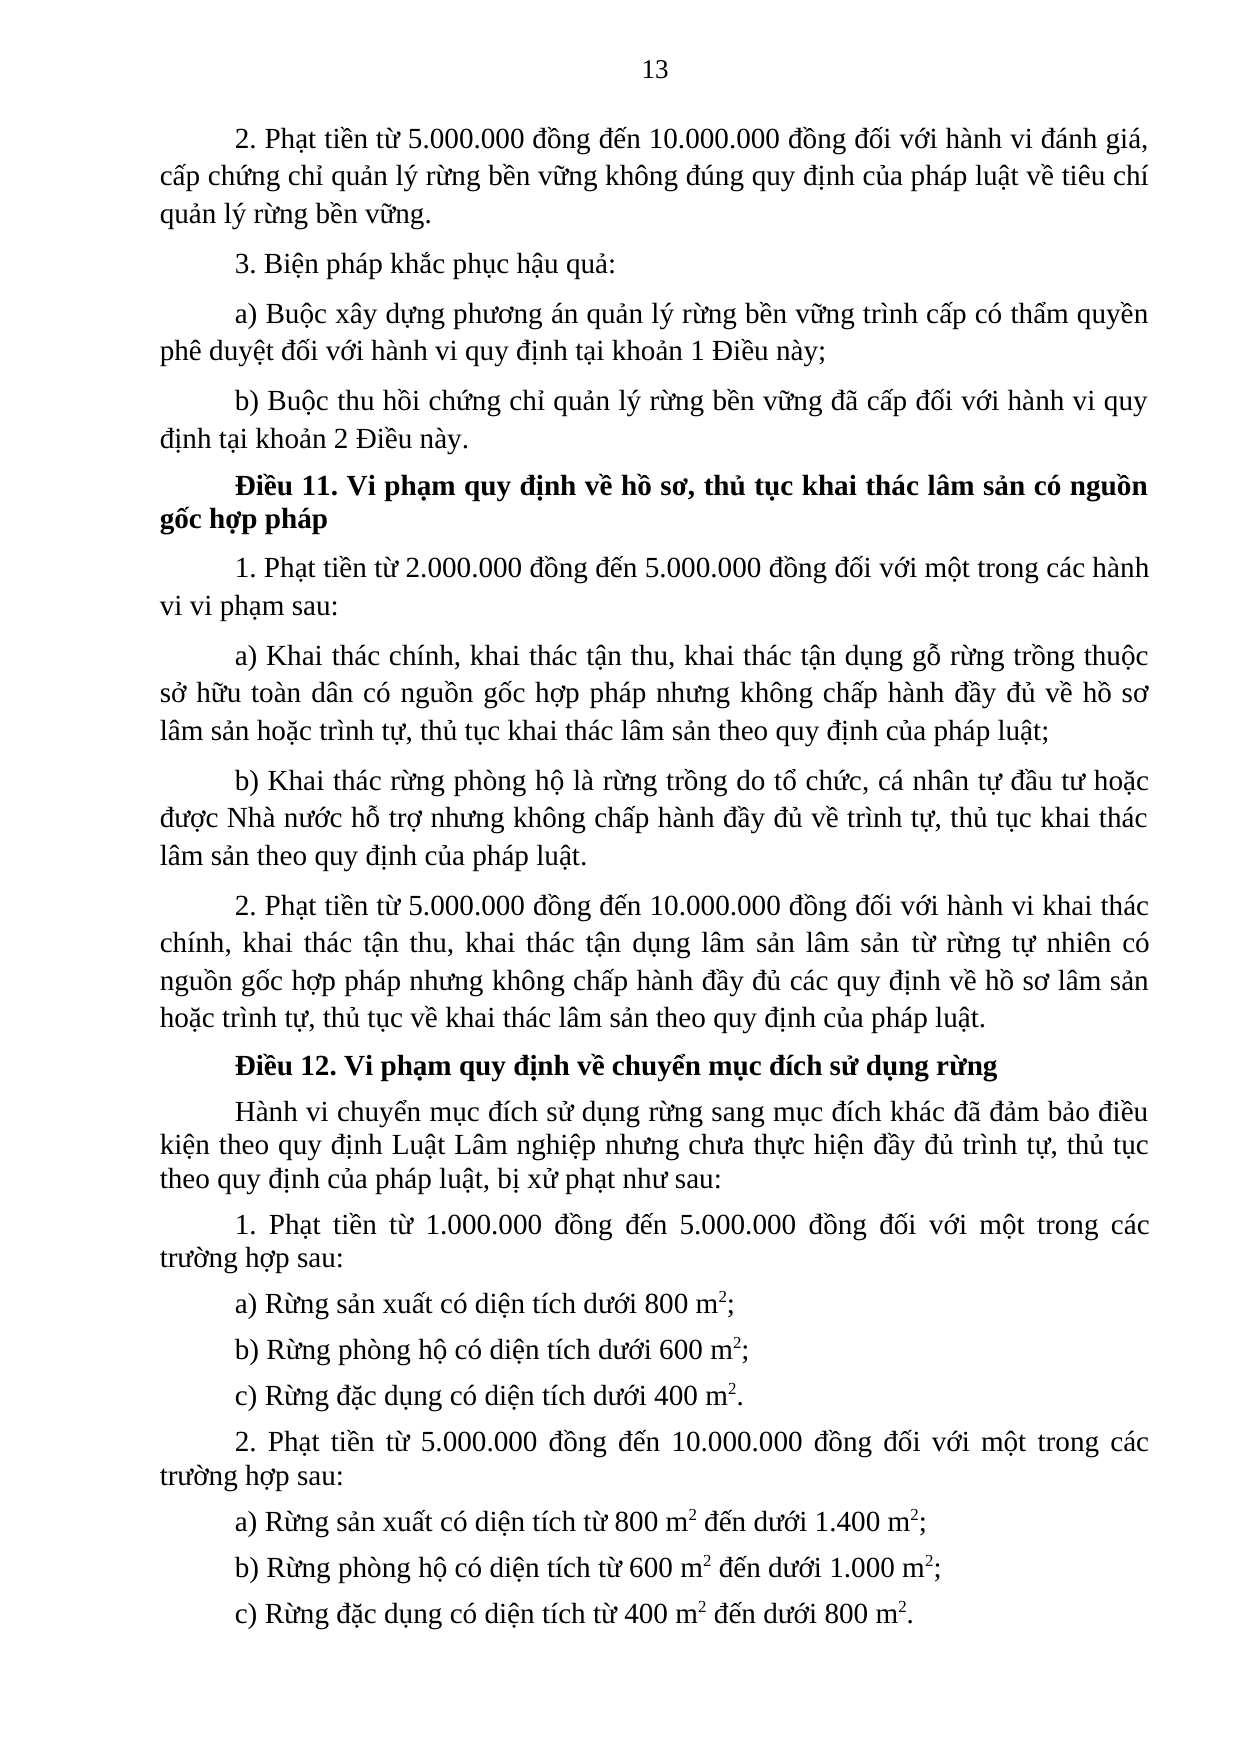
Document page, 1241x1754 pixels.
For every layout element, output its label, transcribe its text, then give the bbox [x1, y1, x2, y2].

text c) Rừng đặc dụng có diện tích dưới 400 m2. [159, 1378, 1150, 1412]
text 1. Phạt tiền từ 2.000.000 đồng đến 5.000.000 đồng đối với một trong các hành vi vi phạm sau: [159, 548, 1150, 623]
text Điều 11. Vi phạm quy định về hồ sơ, thủ tục khai thác lâm sản có nguồn gốc hợp pháp [159, 468, 1150, 535]
text 1. Phạt tiền từ 1.000.000 đồng đến 5.000.000 đồng đối với một trong các trường hợp sau: [159, 1207, 1150, 1274]
text b) Buộc thu hồi chứng chỉ quản lý rừng bền vững đã cấp đối với hành vi quy định tại khoản 2 Điều này. [159, 381, 1150, 456]
text a) Rừng sản xuất có diện tích từ 800 m2 đến dưới 1.400 m2; [159, 1504, 1150, 1538]
text a) Buộc xây dựng phương án quản lý rừng bền vững trình cấp có thẩm quyền phê duyệt đối với hành vi quy định tại khoản 1 Điều này; [159, 293, 1150, 368]
text b) Rừng phòng hộ có diện tích dưới 600 m2; [159, 1332, 1150, 1366]
text a) Khai thác chính, khai thác tận thu, khai thác tận dụng gỗ rừng trồng thuộc sở hữu toàn dân có nguồn gốc hợp pháp nhưng không chấp hành đầy đủ về hồ sơ lâm sản hoặc trình tự, thủ tục khai thác lâm sản theo quy định của pháp luật; [159, 635, 1150, 748]
text 3. Biện pháp khắc phục hậu quả: [159, 243, 1150, 281]
text 2. Phạt tiền từ 5.000.000 đồng đến 10.000.000 đồng đối với hành vi đánh giá, cấp chứng chỉ quản lý rừng bền vững không đúng quy định của pháp luật về tiêu chí quản lý rừng bền vững. [159, 118, 1150, 231]
text Hành vi chuyển mục đích sử dụng rừng sang mục đích khác đã đảm bảo điều kiện theo quy định Luật Lâm nghiệp nhưng chưa thực hiện đầy đủ trình tự, thủ tục theo quy định của pháp luật, bị xử phạt như sau: [159, 1094, 1150, 1194]
text 2. Phạt tiền từ 5.000.000 đồng đến 10.000.000 đồng đối với một trong các trường hợp sau: [159, 1424, 1150, 1492]
text a) Rừng sản xuất có diện tích dưới 800 m2; [159, 1286, 1150, 1320]
text 2. Phạt tiền từ 5.000.000 đồng đến 10.000.000 đồng đối với hành vi khai thác chính, khai thác tận thu, khai thác tận dụng lâm sản lâm sản từ rừng tự nhiên có nguồn gốc hợp pháp nhưng không chấp hành đầy đủ các quy định về hồ sơ lâm sản hoặc trình tự, thủ tục về khai thác lâm sản theo quy định của pháp luật. [159, 885, 1150, 1035]
text Điều 12. Vi phạm quy định về chuyển mục đích sử dụng rừng [159, 1048, 1150, 1081]
text c) Rừng đặc dụng có diện tích từ 400 m2 đến dưới 800 m2. [159, 1596, 1150, 1630]
text b) Rừng phòng hộ có diện tích từ 600 m2 đến dưới 1.000 m2; [159, 1550, 1150, 1584]
text b) Khai thác rừng phòng hộ là rừng trồng do tổ chức, cá nhân tự đầu tư hoặc được Nhà nước hỗ trợ nhưng không chấp hành đầy đủ về trình tự, thủ tục khai thác lâm sản theo quy định của pháp luật. [159, 760, 1150, 873]
